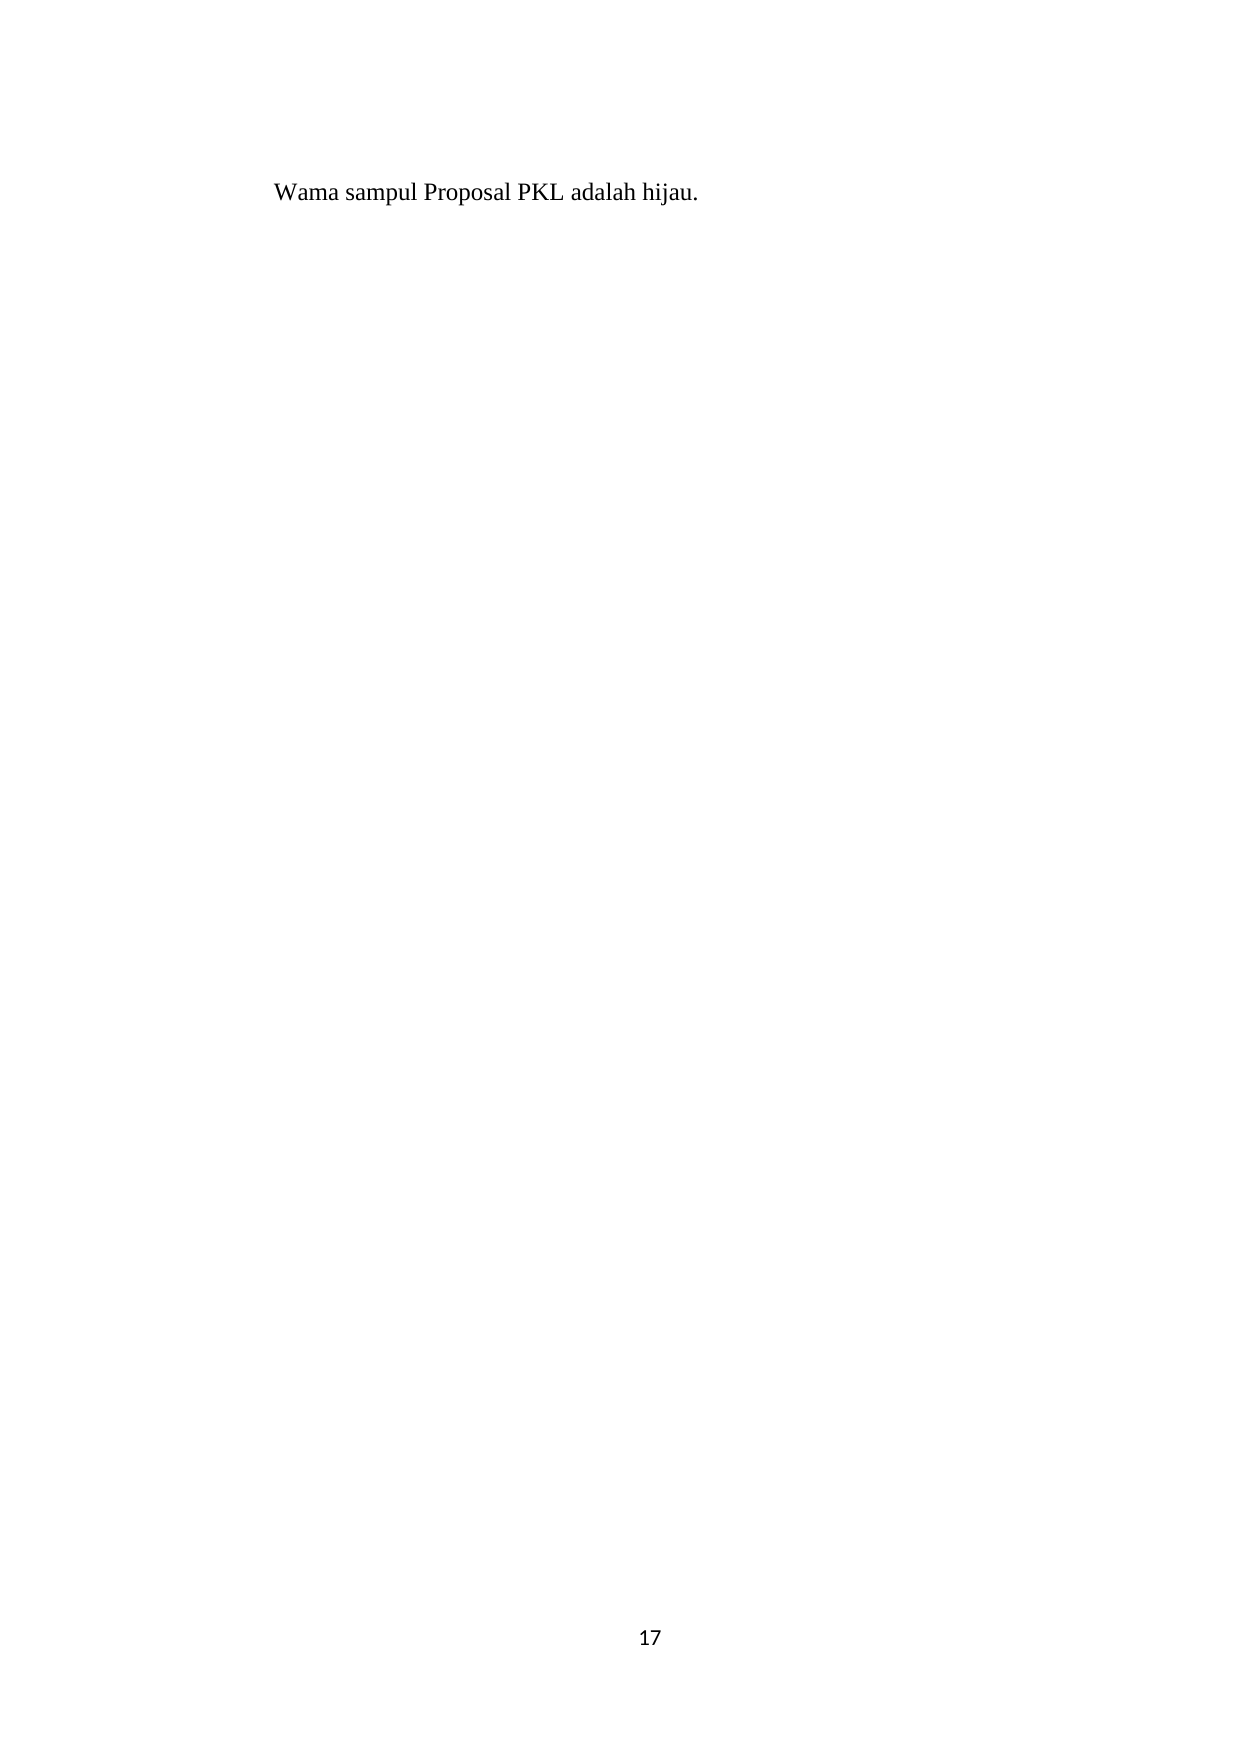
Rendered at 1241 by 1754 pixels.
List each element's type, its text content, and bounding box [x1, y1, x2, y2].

list Wama sampul Proposal PKL adalah hijau. [274, 177, 1063, 206]
